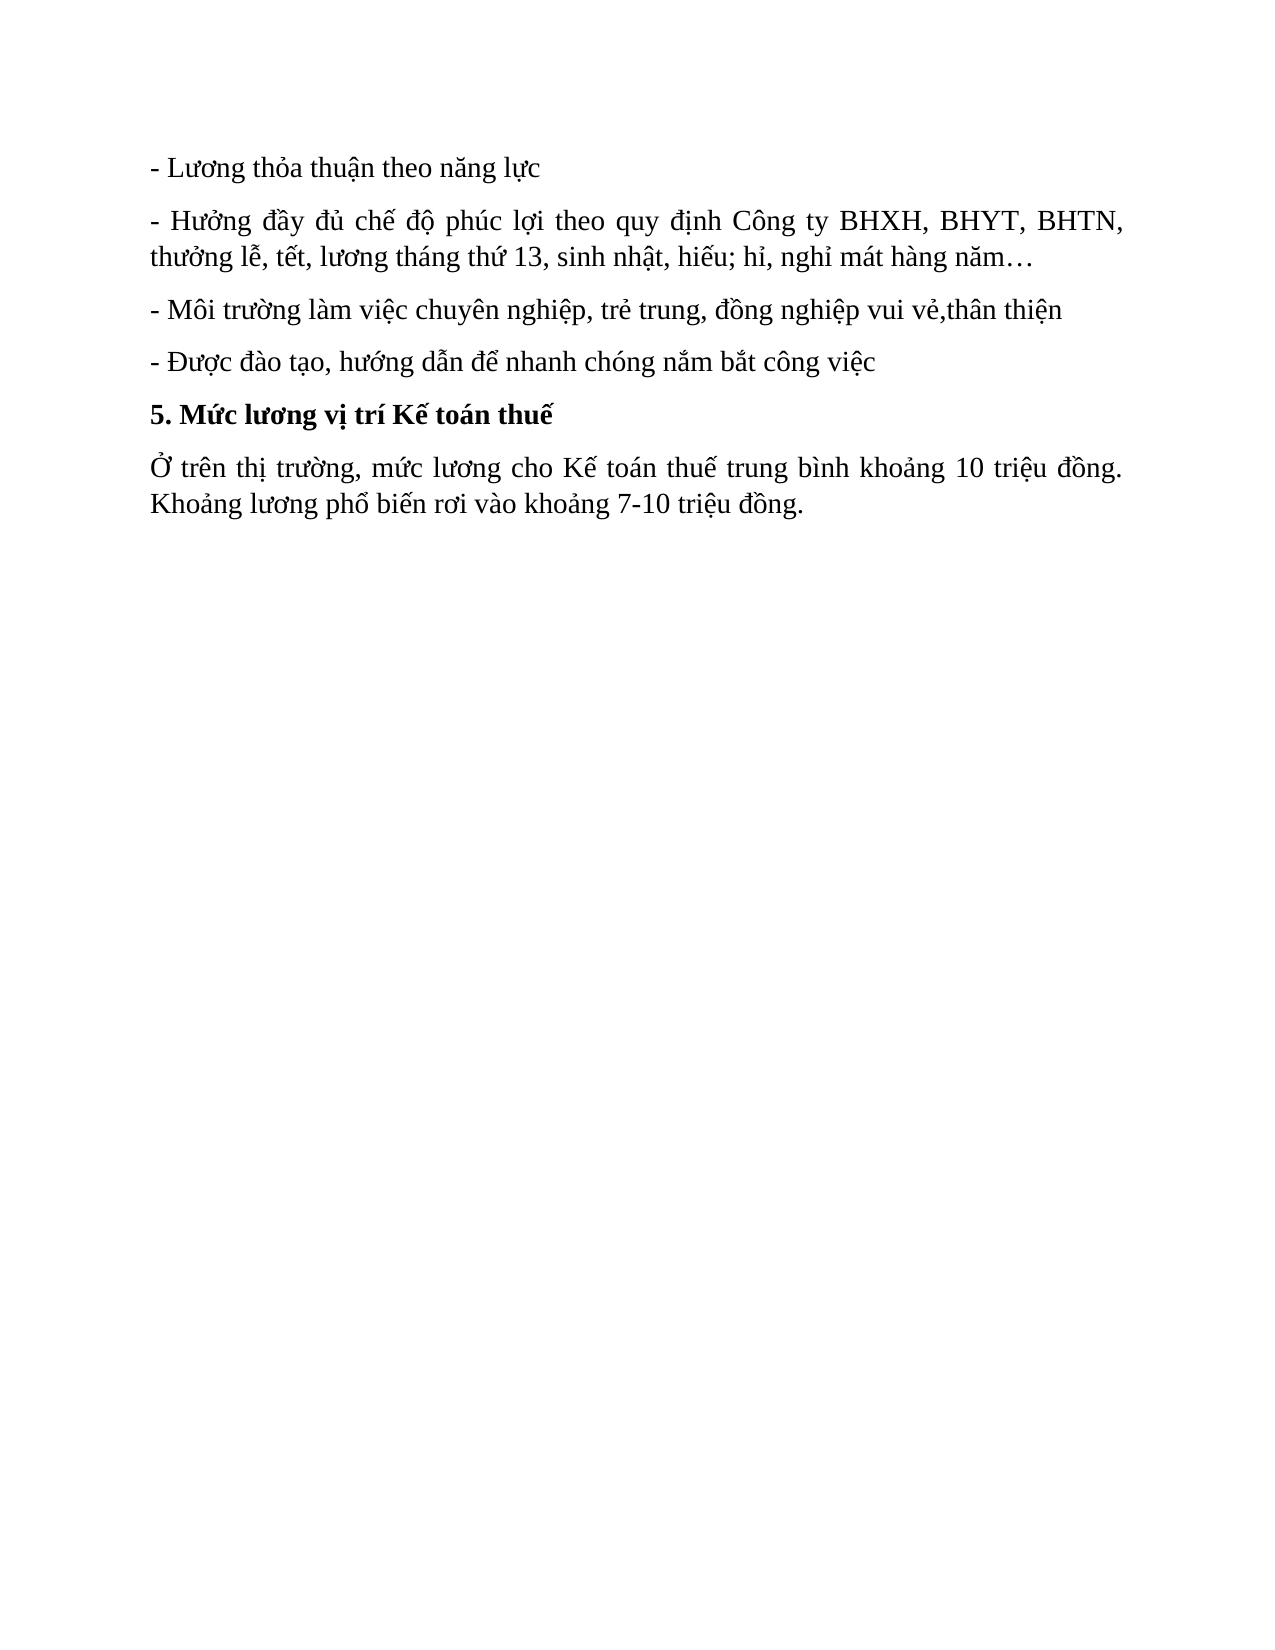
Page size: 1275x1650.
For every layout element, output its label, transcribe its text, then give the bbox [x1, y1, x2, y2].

text - Môi trường làm việc chuyên nghiệp, trẻ trung, đồng nghiệp vui vẻ,thân thiện [150, 292, 1125, 325]
text Ở trên thị trường, mức lương cho Kế toán thuế trung bình khoảng 10 triệu đồng. Khoảng lương phổ biến rơi vào khoảng 7-10 triệu đồng. [150, 450, 1125, 520]
text - Hưởng đầy đủ chế độ phúc lợi theo quy định Công ty BHXH, BHYT, BHTN, thưởng lễ, tết, lương tháng thứ 13, sinh nhật, hiếu; hỉ, nghỉ mát hàng năm… [150, 203, 1125, 272]
text - Lương thỏa thuận theo năng lực [150, 150, 1125, 183]
text - Được đào tạo, hướng dẫn để nhanh chóng nắm bắt công việc [150, 344, 1125, 378]
text 5. Mức lương vị trí Kế toán thuế [150, 397, 1125, 431]
